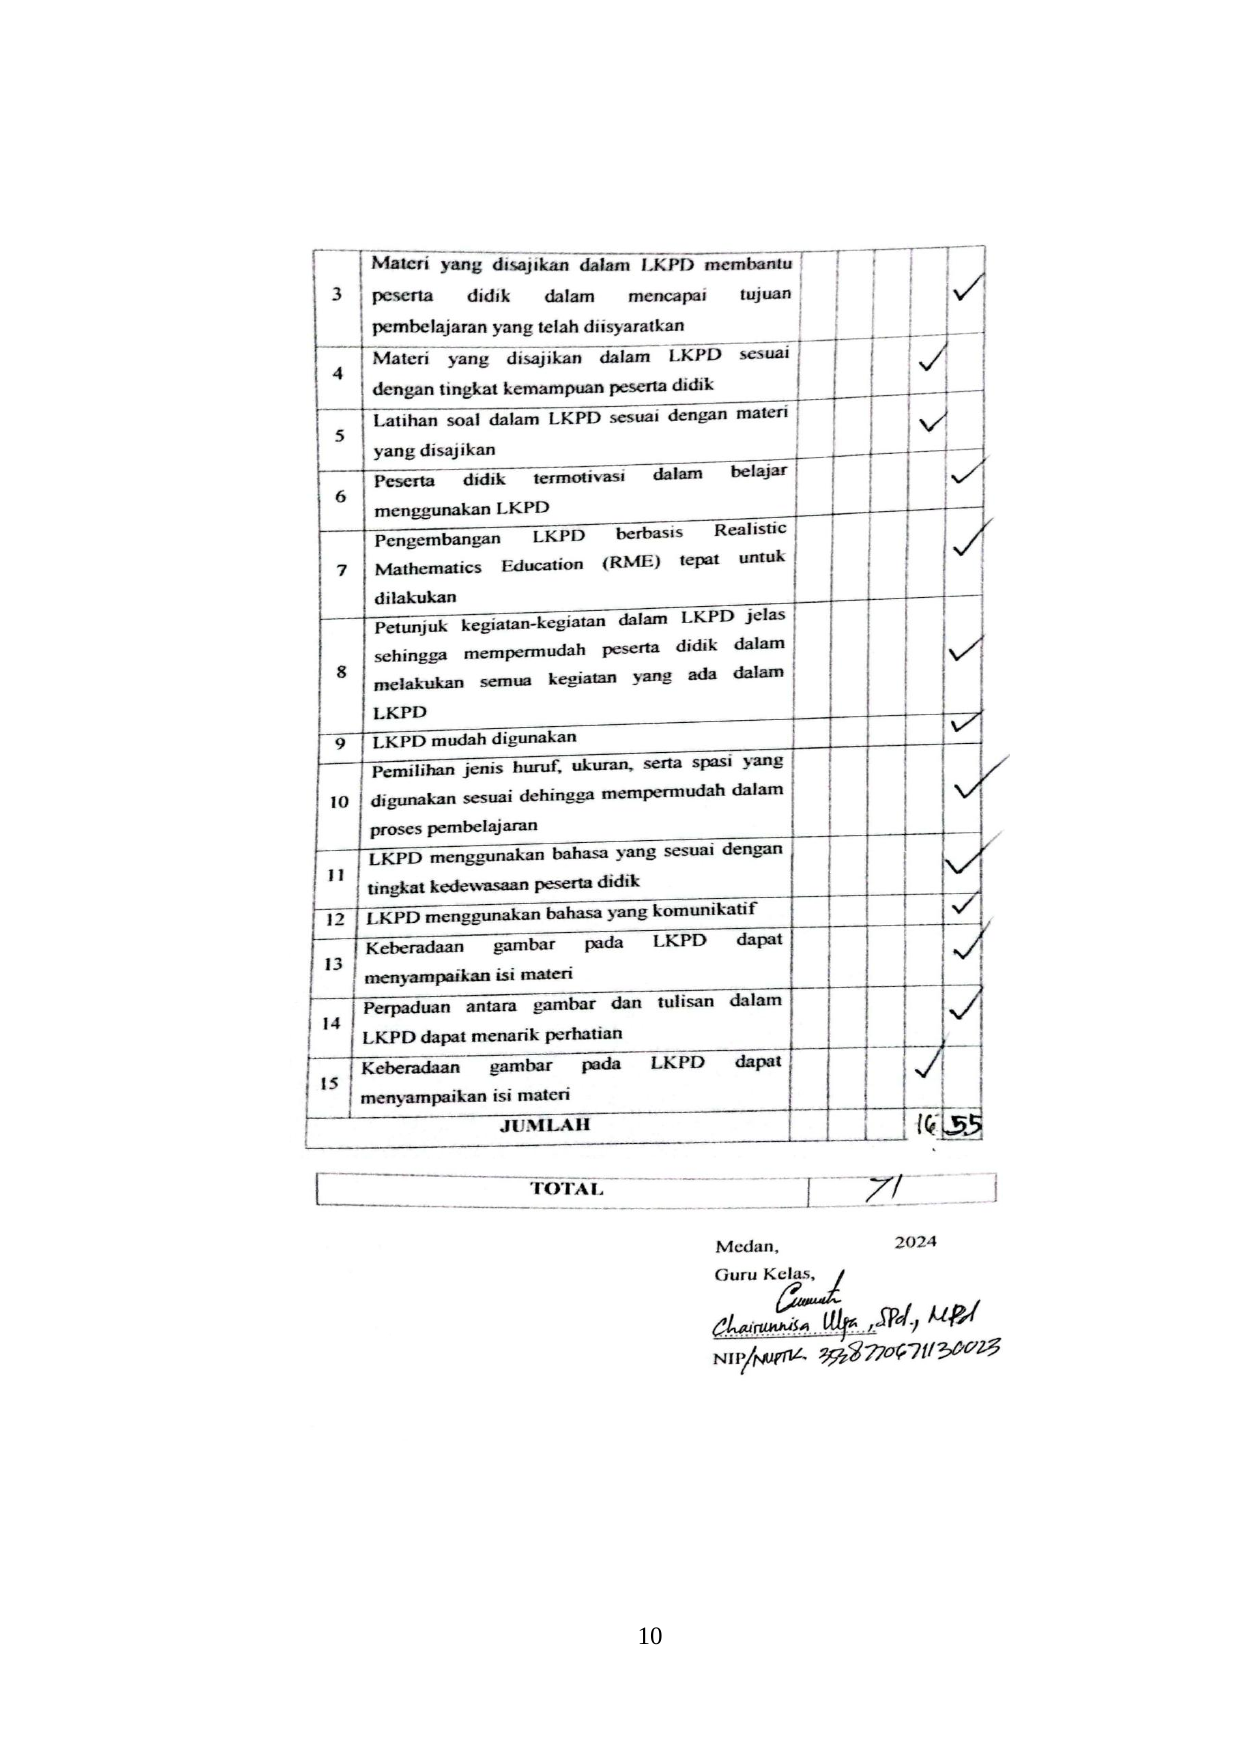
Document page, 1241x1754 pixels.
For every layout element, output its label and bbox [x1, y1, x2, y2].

picture [294, 1162, 1005, 1464]
picture [289, 236, 1010, 1159]
